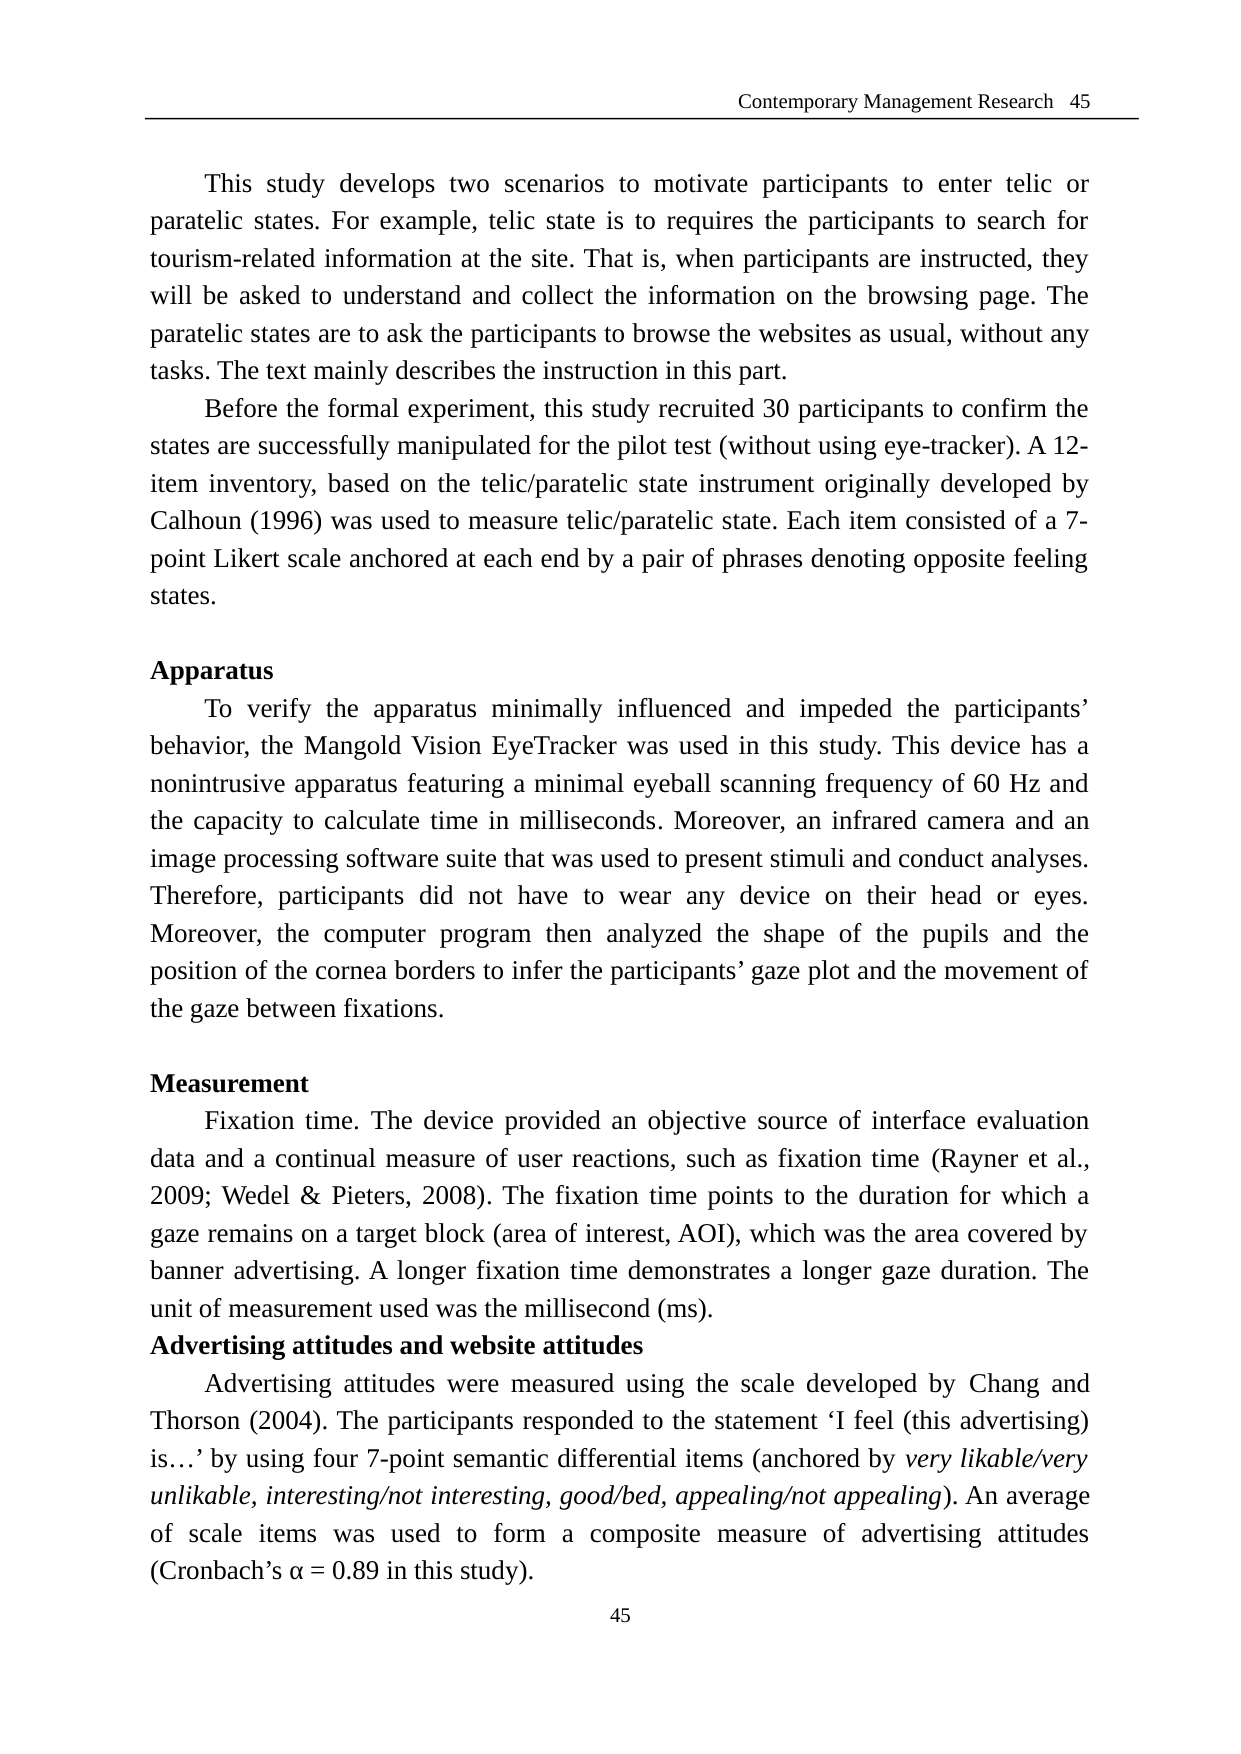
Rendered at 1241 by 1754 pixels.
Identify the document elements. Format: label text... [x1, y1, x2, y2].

text Fixation time. The device provided an objective source of interface evaluation data and a continual measure of user reactions, such as fixation time (Rayner et al., 2009; Wedel & Pieters, 2008). The fixation time points to the duration for which a gaze remains on a target block (area of interest, AOI), which was the area covered by banner advertising. A longer fixation time demonstrates a longer gaze duration. The unit of measurement used was the millisecond (ms). [150, 1101, 1090, 1326]
text Apparatus [150, 651, 1090, 689]
text Before the formal experiment, this study recruited 30 participants to confirm the states are successfully manipulated for the pilot test (without using eye-tracker). A 12-item inventory, based on the telic/paratelic state instrument originally developed by Calhoun (1996) was used to measure telic/paratelic state. Each item consisted of a 7-point Likert scale anchored at each end by a pair of phrases denoting opposite feeling states. [150, 389, 1090, 614]
text This study develops two scenarios to motivate participants to enter telic or paratelic states. For example, telic state is to requires the participants to search for tourism-related information at the site. That is, when participants are instructed, they will be asked to understand and collect the information on the browsing page. The paratelic states are to ask the participants to browse the websites as usual, without any tasks. The text mainly describes the instruction in this part. [150, 164, 1090, 389]
text Measurement [150, 1064, 1090, 1101]
text Advertising attitudes and website attitudes [150, 1326, 1090, 1364]
text To verify the apparatus minimally influenced and impeded the participants’ behavior, the Mangold Vision EyeTracker was used in this study. This device has a nonintrusive apparatus featuring a minimal eyeball scanning frequency of 60 Hz and the capacity to calculate time in milliseconds. Moreover, an infrared camera and an image processing software suite that was used to present stimuli and conduct analyses. Therefore, participants did not have to wear any device on their head or eyes. Moreover, the computer program then analyzed the shape of the pupils and the position of the cornea borders to infer the participants’ gaze plot and the movement of the gaze between fixations. [150, 689, 1090, 1026]
text Advertising attitudes were measured using the scale developed by Chang and Thorson (2004). The participants responded to the statement ‘I feel (this advertising) is…’ by using four 7-point semantic differential items (anchored by very likable/very unlikable, interesting/not interesting, good/bed, appealing/not appealing). An average of scale items was used to form a composite measure of advertising attitudes (Cronbach’s α = 0.89 in this study). [150, 1364, 1090, 1589]
